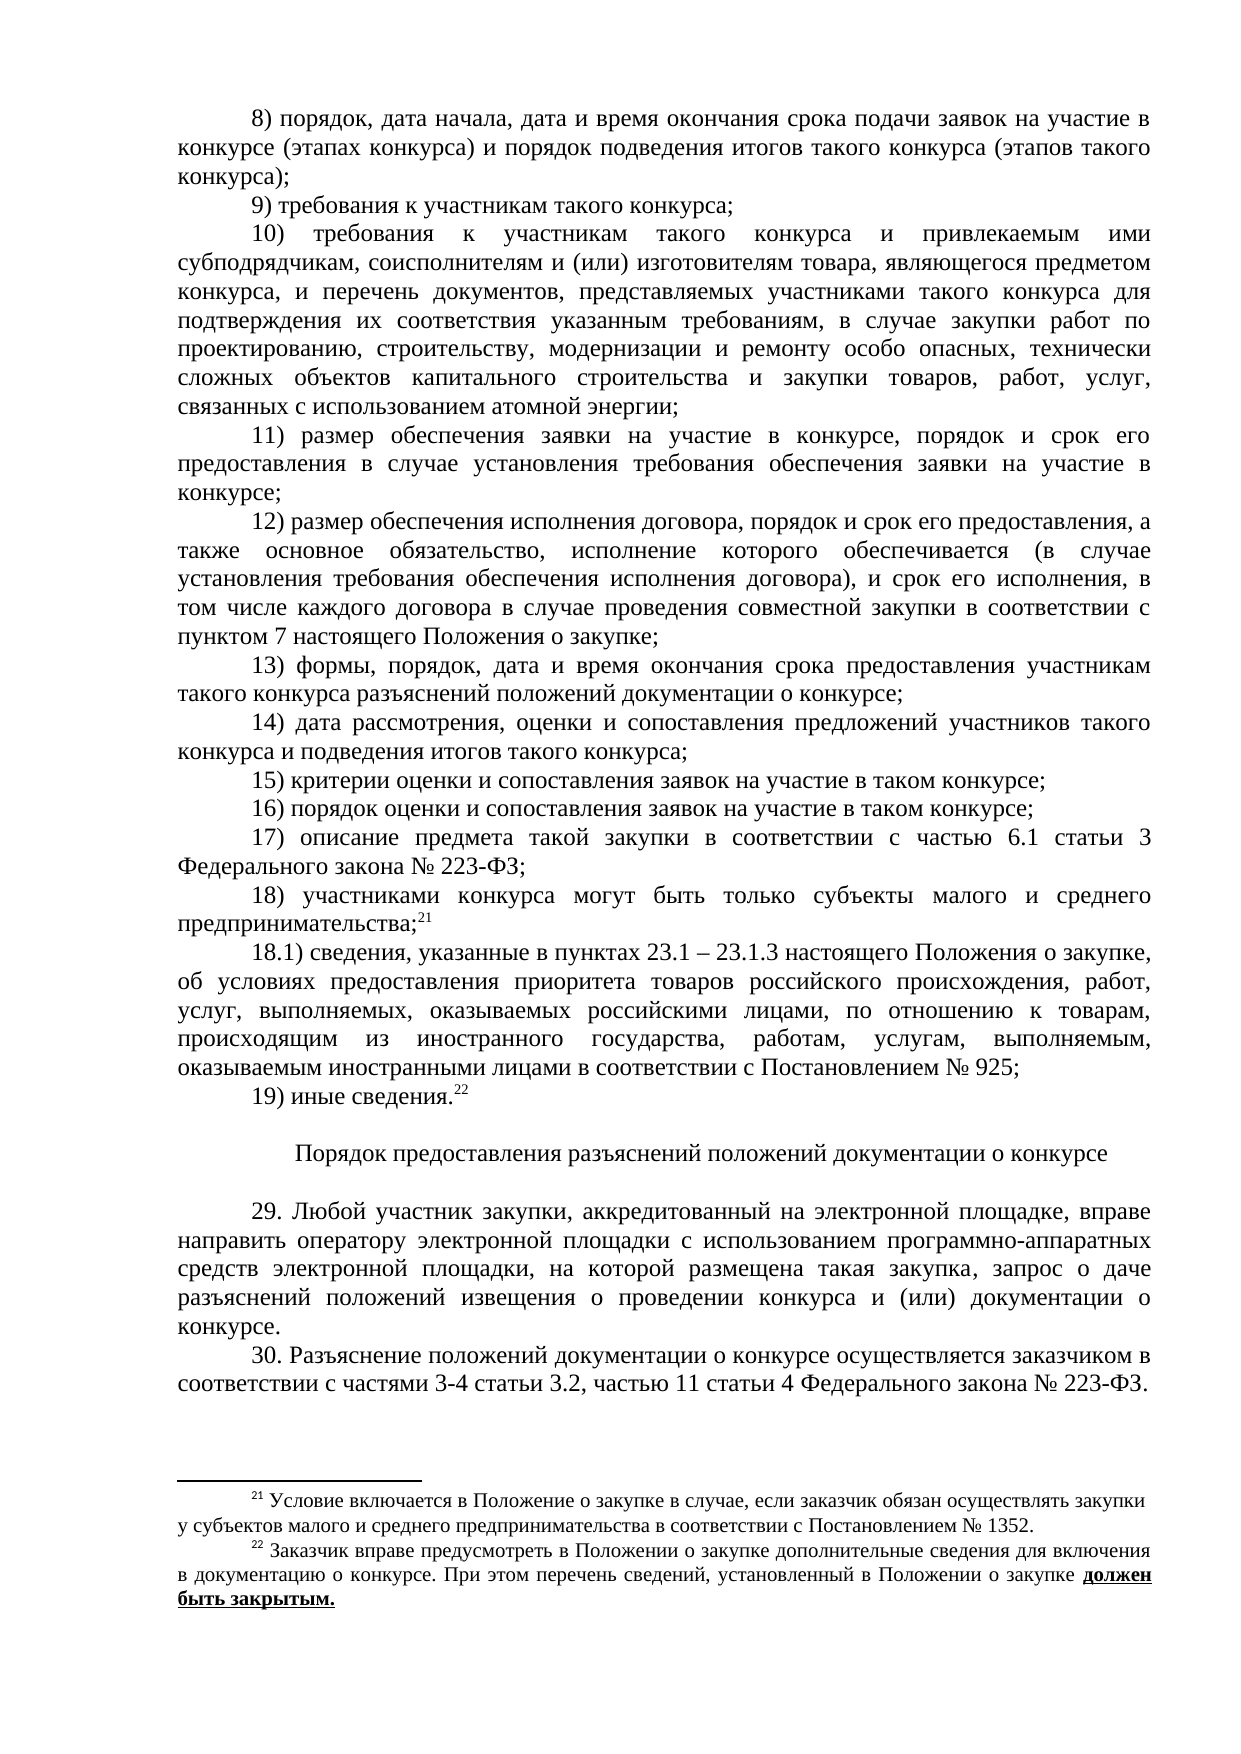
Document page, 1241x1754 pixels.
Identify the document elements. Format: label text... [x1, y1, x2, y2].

text 15) критерии оценки и сопоставления заявок на участие в таком конкурсе; [177, 765, 1152, 793]
text 8) порядок, дата начала, дата и время окончания срока подачи заявок на участие в конкурсе (этапах конкурса) и порядок подведения итогов такого конкурса (этапов такого конкурса); [177, 103, 1152, 190]
text 16) порядок оценки и сопоставления заявок на участие в таком конкурсе; [177, 793, 1152, 822]
text 11) размер обеспечения заявки на участие в конкурсе, порядок и срок его предоставления в случае установления требования обеспечения заявки на участие в конкурсе; [177, 420, 1152, 506]
text Порядок предоставления разъяснений положений документации о конкурсе [177, 1138, 1152, 1167]
text 12) размер обеспечения исполнения договора, порядок и срок его предоставления, а также основное обязательство, исполнение которого обеспечивается (в случае установления требования обеспечения исполнения договора), и срок его исполнения, в том числе каждого договора в случае проведения совместной закупки в соответствии с пунктом 7 настоящего Положения о закупке; [177, 506, 1152, 650]
text 9) требования к участникам такого конкурса; [177, 190, 1152, 218]
text 30. Разъяснение положений документации о конкурсе осуществляется заказчиком в соответствии с частями 3-4 статьи 3.2, частью 11 статьи 4 Федерального закона № 223-ФЗ. [177, 1340, 1152, 1397]
text 19) иные сведения. [177, 1081, 1152, 1110]
text 10) требования к участникам такого конкурса и привлекаемым ими субподрядчикам, соисполнителям и (или) изготовителям товара, являющегося предметом конкурса, и перечень документов, представляемых участниками такого конкурса для подтверждения их соответствия указанным требованиям, в случае закупки работ по проектированию, строительству, модернизации и ремонту особо опасных, технически сложных объектов капитального строительства и закупки товаров, работ, услуг, связанных с использованием атомной энергии; [177, 218, 1152, 420]
text 18) участниками конкурса могут быть только субъекты малого и среднего предпринимательства; [177, 880, 1152, 937]
text 17) описание предмета такой закупки в соответствии с частью 6.1 статьи 3 Федерального закона № 223-ФЗ; [177, 822, 1152, 880]
text 29. Любой участник закупки, аккредитованный на электронной площадке, вправе направить оператору электронной площадки с использованием программно-аппаратных средств электронной площадки, на которой размещена такая закупка, запрос о даче разъяснений положений извещения о проведении конкурса и (или) документации о конкурсе. [177, 1196, 1152, 1340]
text 14) дата рассмотрения, оценки и сопоставления предложений участников такого конкурса и подведения итогов такого конкурса; [177, 707, 1152, 765]
text 18.1) сведения, указанные в пунктах 23.1 – 23.1.3 настоящего Положения о закупке, об условиях предоставления приоритета товаров российского происхождения, работ, услуг, выполняемых, оказываемых российскими лицами, по отношению к товарам, происходящим из иностранного государства, работам, услугам, выполняемым, оказываемым иностранными лицами в соответствии с Постановлением № 925; [177, 937, 1152, 1081]
text 13) формы, порядок, дата и время окончания срока предоставления участникам такого конкурса разъяснений положений документации о конкурсе; [177, 650, 1152, 707]
